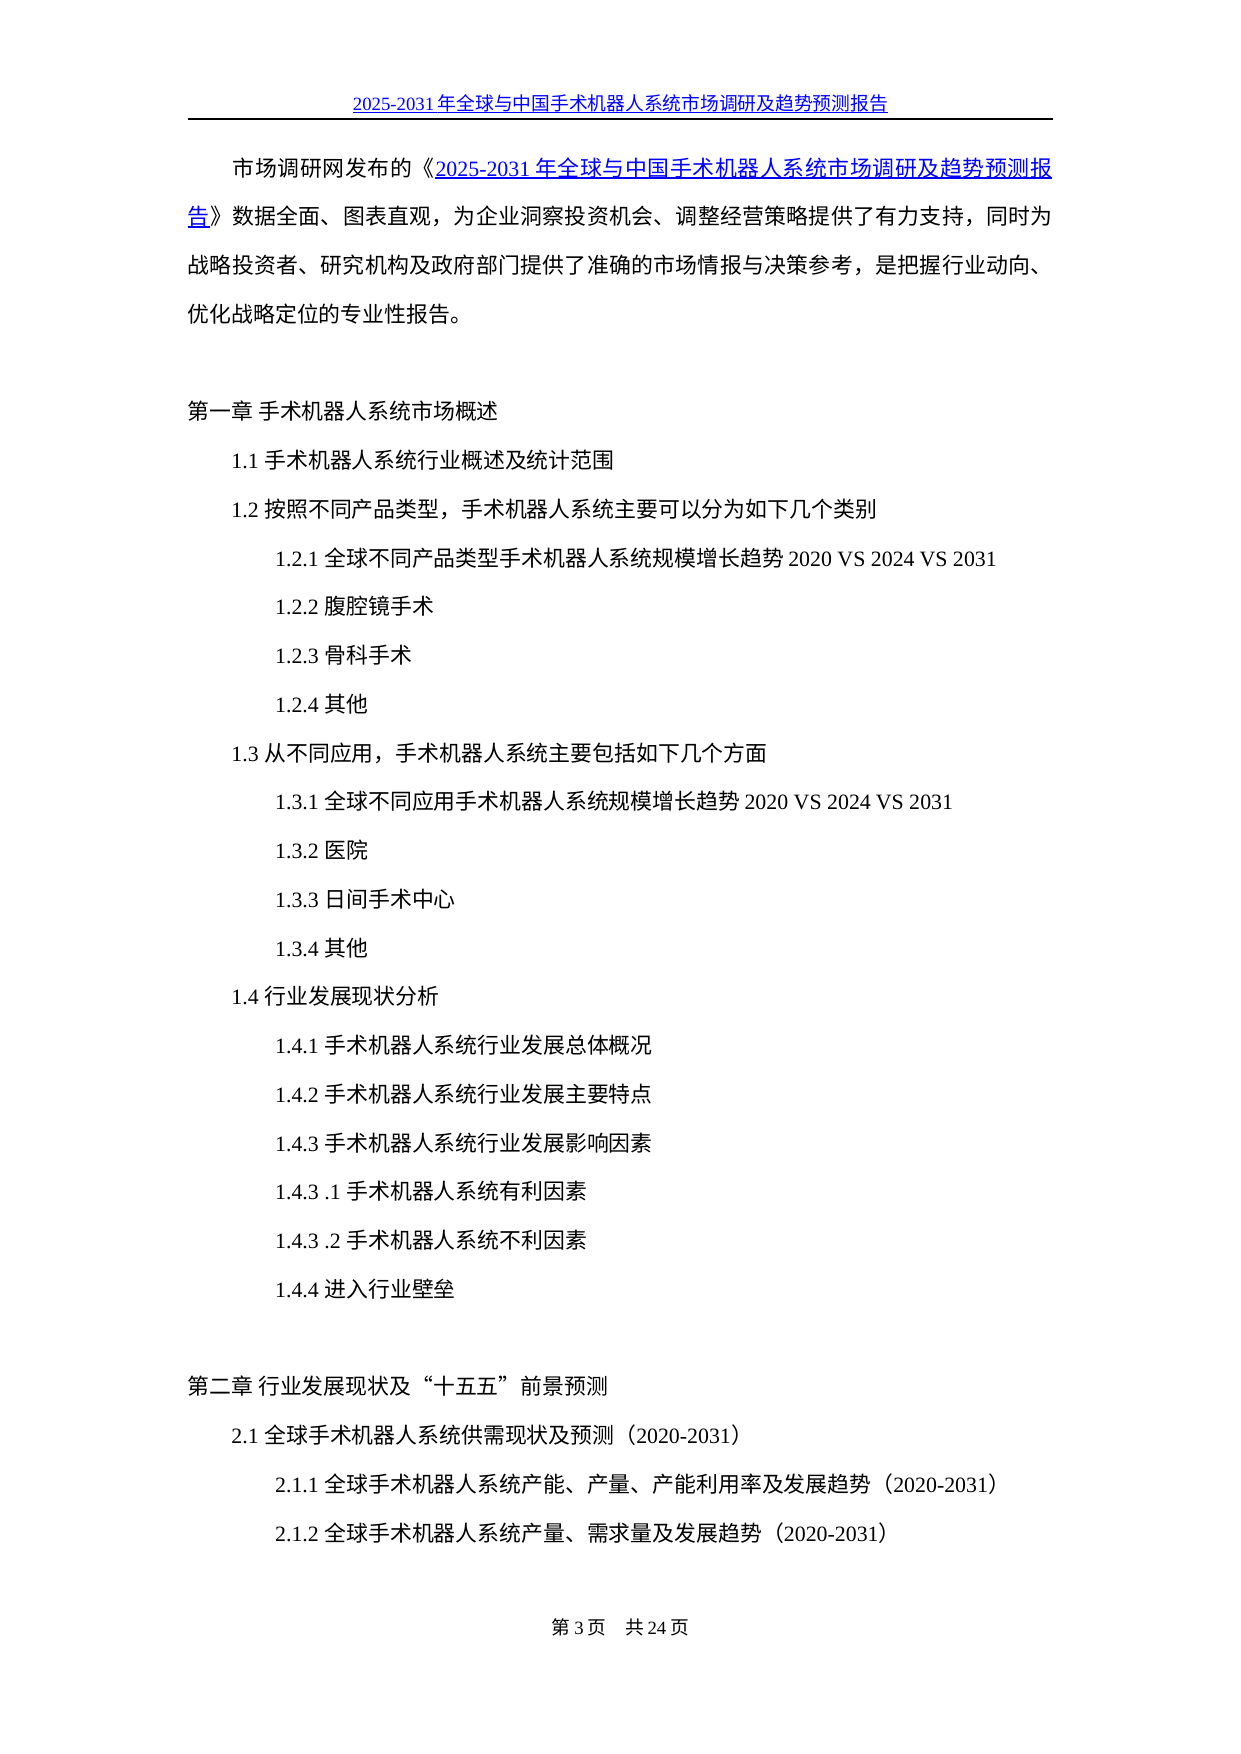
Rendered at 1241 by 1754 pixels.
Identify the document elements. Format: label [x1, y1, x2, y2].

text [187, 150, 1053, 1548]
